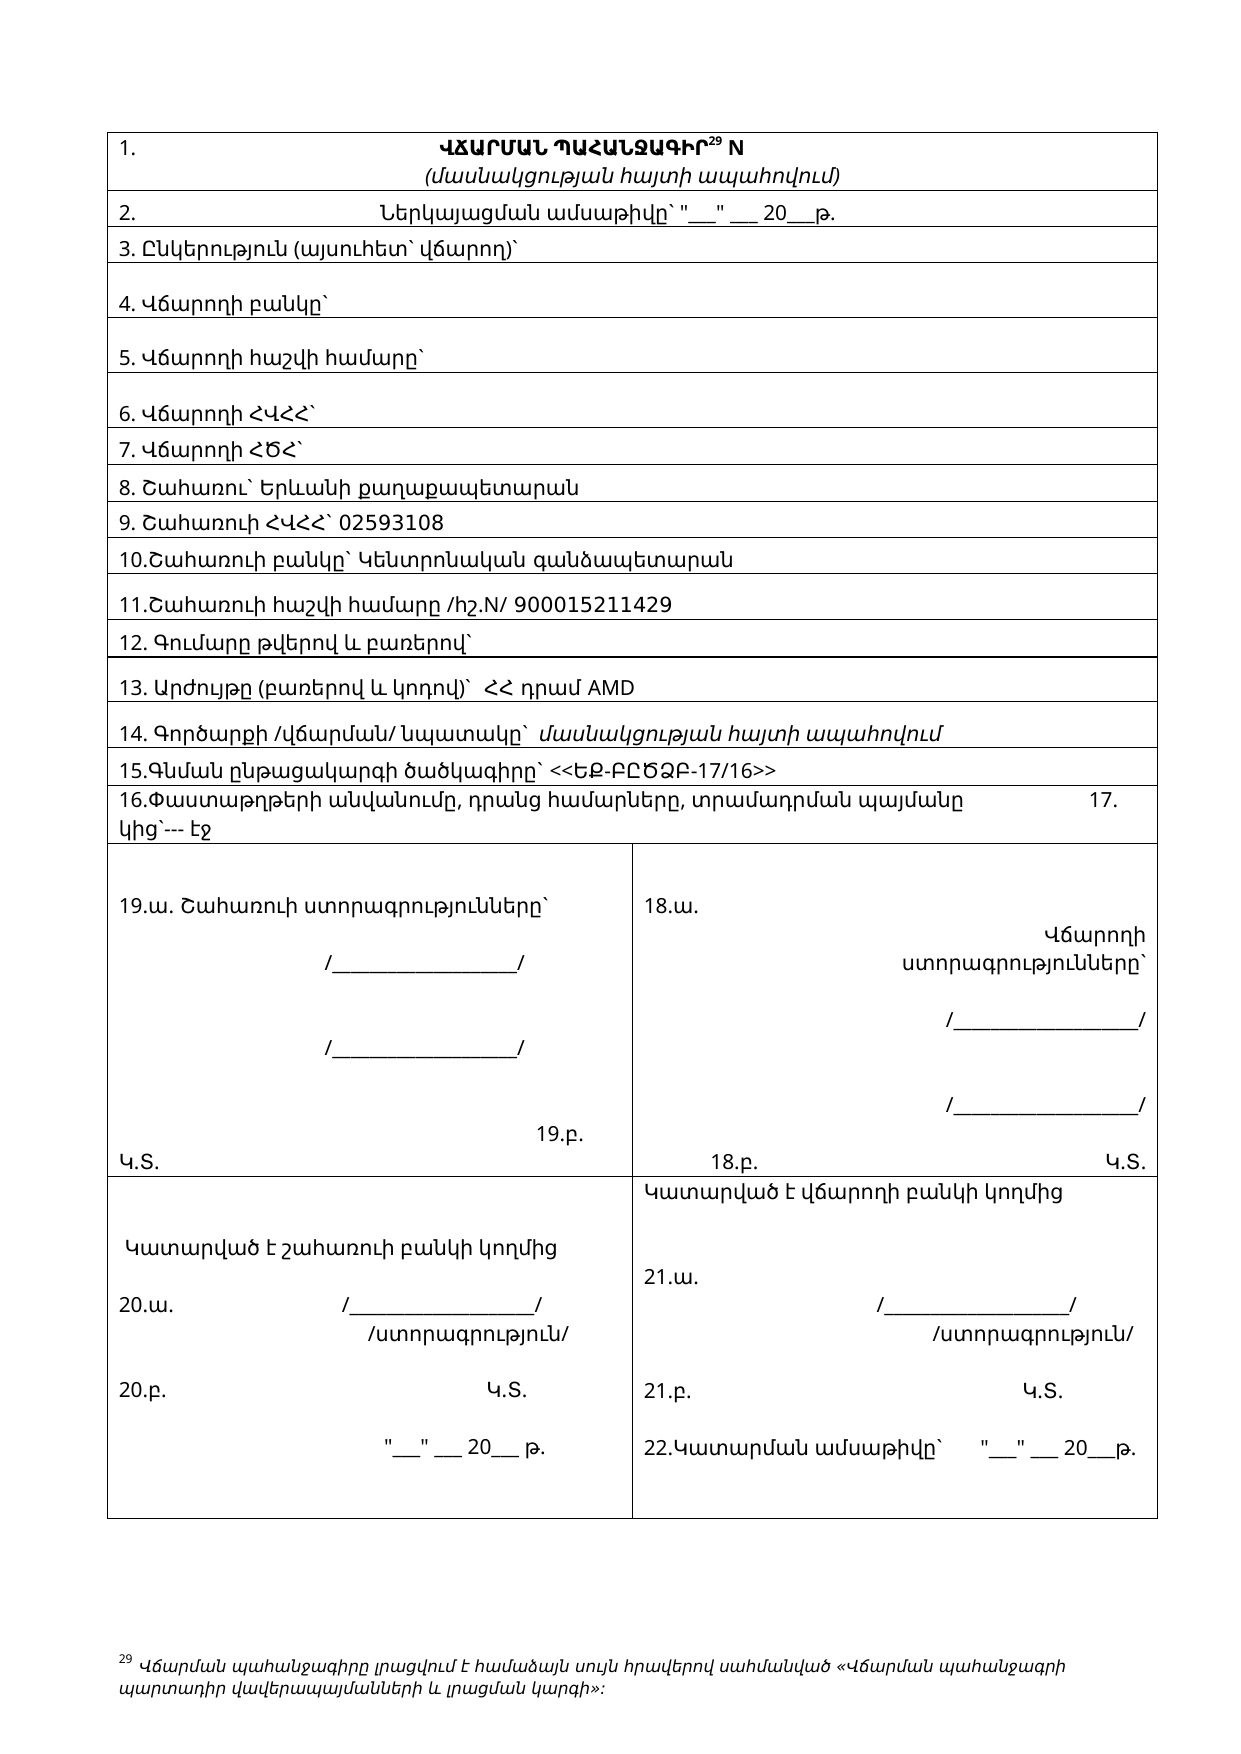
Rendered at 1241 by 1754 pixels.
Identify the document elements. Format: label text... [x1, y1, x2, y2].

table_cell 18.ա. Վճարողի ստորագրությունները` /____________________/ /____________________/ 18.բ. Կ.Տ. [633, 844, 1157, 1176]
table_cell 12. Գումարը թվերով և բառերով` [108, 620, 1157, 656]
table_cell 7. Վճարողի ՀԾՀ` [108, 428, 1157, 464]
table_cell 6. Վճարողի ՀՎՀՀ` [108, 373, 1157, 427]
table_cell 3. Ընկերություն (այսուհետ` վճարող)` [108, 227, 1157, 262]
table_cell 9. Շահառուի ՀՎՀՀ` 02593108 [108, 502, 1157, 537]
table_cell 11.Շահառուի հաշվի համարը /հշ.N/ 900015211429 [108, 574, 1157, 619]
table_cell 15.Գնման ընթացակարգի ծածկագիրը` <<ԵՔ-ԲԸԾՁԲ-17/16>> [108, 748, 1157, 784]
table_cell 8. Շահառու` Երևանի քաղաքապետարան [108, 465, 1157, 501]
table_cell 13. Արժույթը (բառերով և կոդով)` ՀՀ դրամ AMD [108, 658, 1157, 701]
table_cell Կատարված է վճարողի բանկի կողմից 21.ա. /____________________/ /ստորագրություն/ 21.բ. Կ.Տ. 22.Կատարման ամսաթիվը` "___" ___ 20___թ. [633, 1177, 1157, 1518]
table_cell 19.ա. Շահառուի ստորագրությունները` /____________________/ /____________________/ 19.բ. Կ.Տ. [108, 844, 632, 1176]
table_cell Կատարված է շահառուի բանկի կողմից 20.ա. /____________________/ /ստորագրություն/ 20.բ. Կ.Տ. "___" ___ 20___ թ. [108, 1177, 632, 1518]
table_cell 10.Շահառուի բանկը` Կենտրոնական գանձապետարան [108, 538, 1157, 573]
table_cell 14. Գործարքի /վճարման/ նպատակը` մասնակցության հայտի ապահովում [108, 702, 1157, 747]
table_header 1. ՎՃԱՐՄԱՆ ՊԱՀԱՆՋԱԳԻՐ N (մասնակցության հայտի ապահովում) [108, 133, 1157, 190]
table_cell 2. Ներկայացման ամսաթիվը` "___" ___ 20___թ. [108, 191, 1157, 226]
table_cell 16.Փաստաթղթերի անվանումը, դրանց համարները, տրամադրման պայմանը 17. կից`--- էջ [108, 786, 1157, 842]
table_cell 4. Վճարողի բանկը` [108, 263, 1157, 317]
table_cell 5. Վճարողի հաշվի համարը` [108, 318, 1157, 372]
